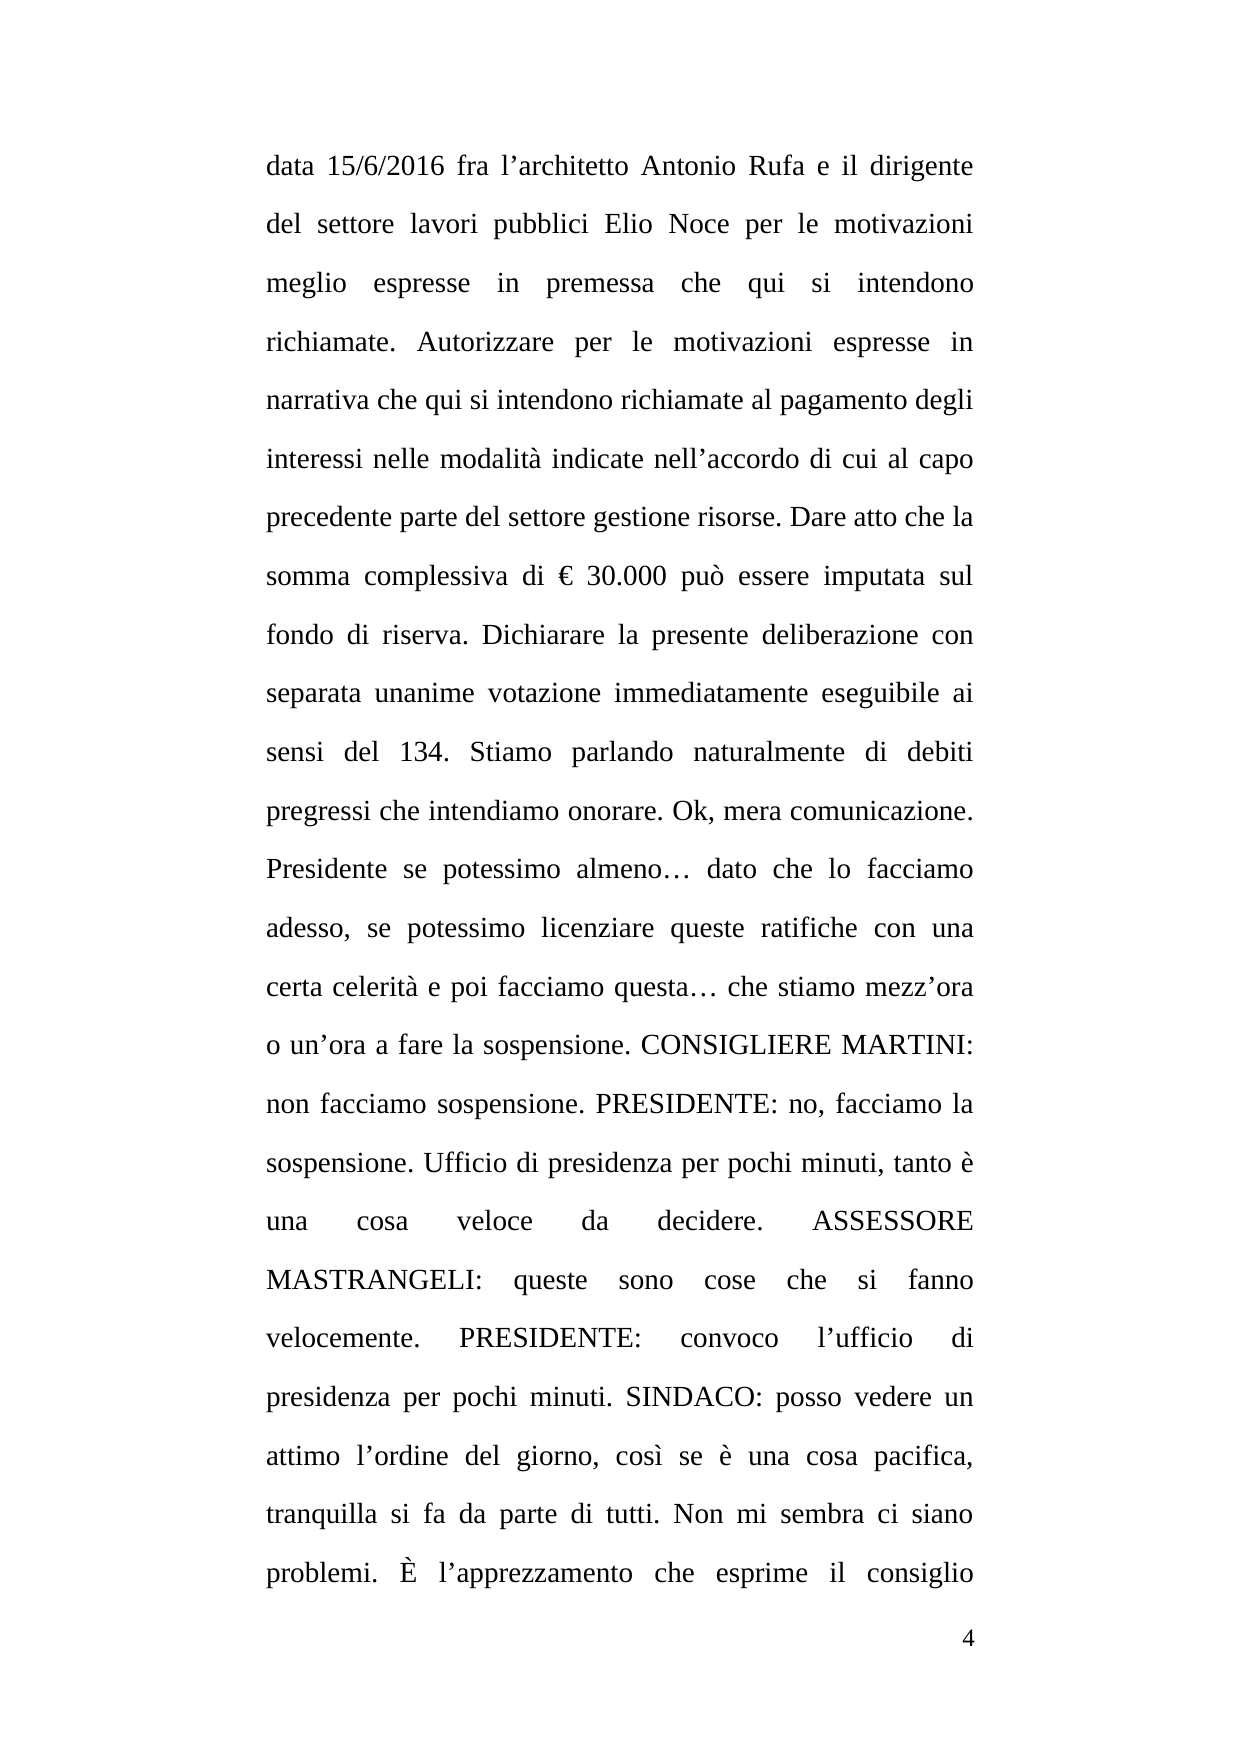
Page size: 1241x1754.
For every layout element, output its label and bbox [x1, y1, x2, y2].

text [266, 148, 974, 1589]
